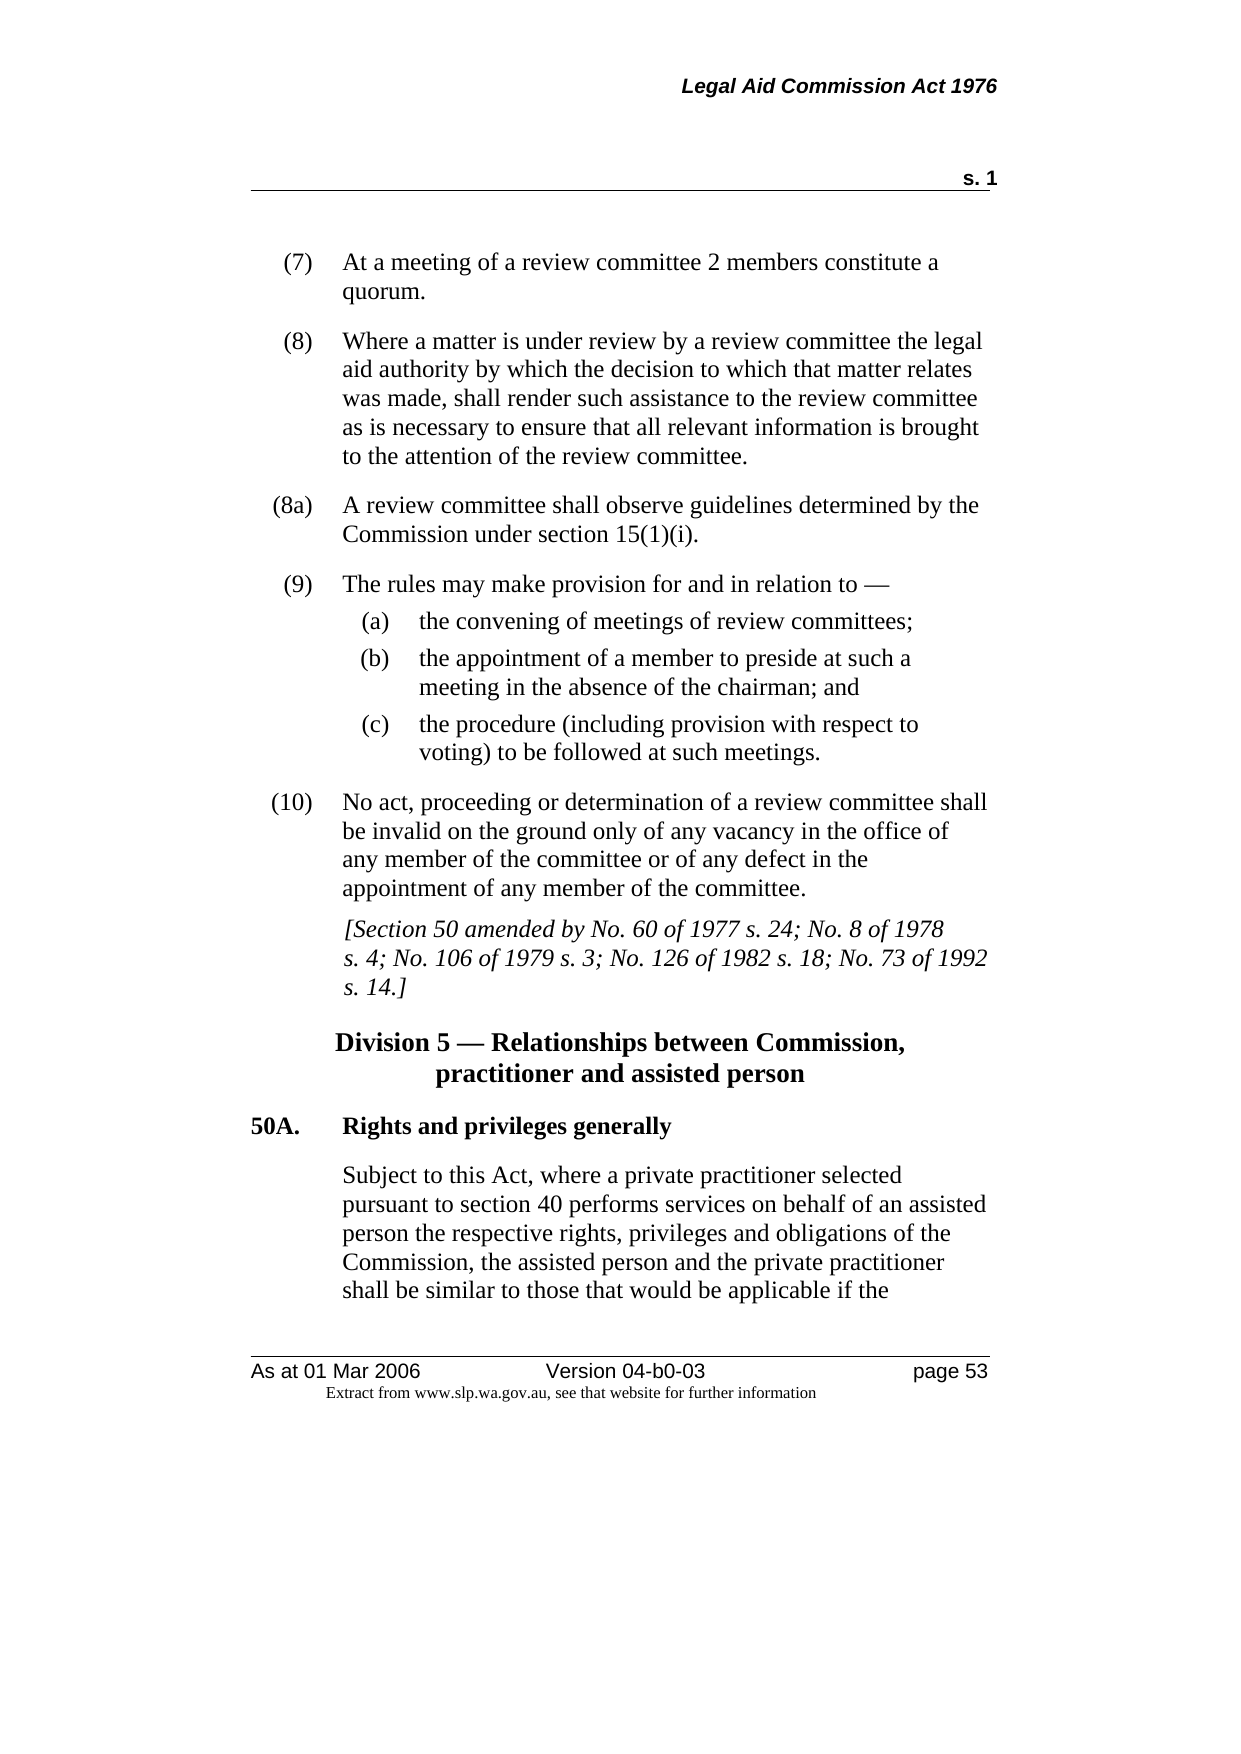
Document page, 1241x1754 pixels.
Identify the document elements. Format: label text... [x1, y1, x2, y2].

text (9) The rules may make provision for and in relation to — [251, 569, 990, 597]
text (8a) A review committee shall observe guidelines determined by the Commission under section 15(1)(i). [251, 490, 990, 548]
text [251, 1161, 990, 1304]
text (a) the convening of meetings of review committees; [251, 606, 990, 634]
subtitle 50A. Rights and privileges generally [251, 1111, 990, 1140]
text (b) the appointment of a member to preside at such a meeting in the absence of the chairman; and [251, 643, 990, 700]
text (10) No act, proceeding or determination of a review committee shall be invalid on the ground only of any vacancy in the office of any member of the committee or of any defect in the appointment of any member of the committee. [251, 787, 990, 902]
text (c) the procedure (including provision with respect to voting) to be followed at such meetings. [251, 709, 990, 766]
text [Section 50 amended by No. 60 of 1977 s. 24; No. 8 of 1978 s. 4; No. 106 of 1979 s. 3; No. 126 of 1982 s. 18; No. 73 of 1992 s. 14.] [251, 914, 990, 1001]
text (8) Where a matter is under review by a review committee the legal aid authority by which the decision to which that matter relates was made, shall render such assistance to the review committee as is necessary to ensure that all relevant information is brought to the attention of the review committee. [251, 326, 990, 469]
subtitle Division 5 — Relationships between Commission, practitioner and assisted person [251, 1026, 990, 1088]
text (7) At a meeting of a review committee 2 members constitute a quorum. [251, 247, 990, 305]
